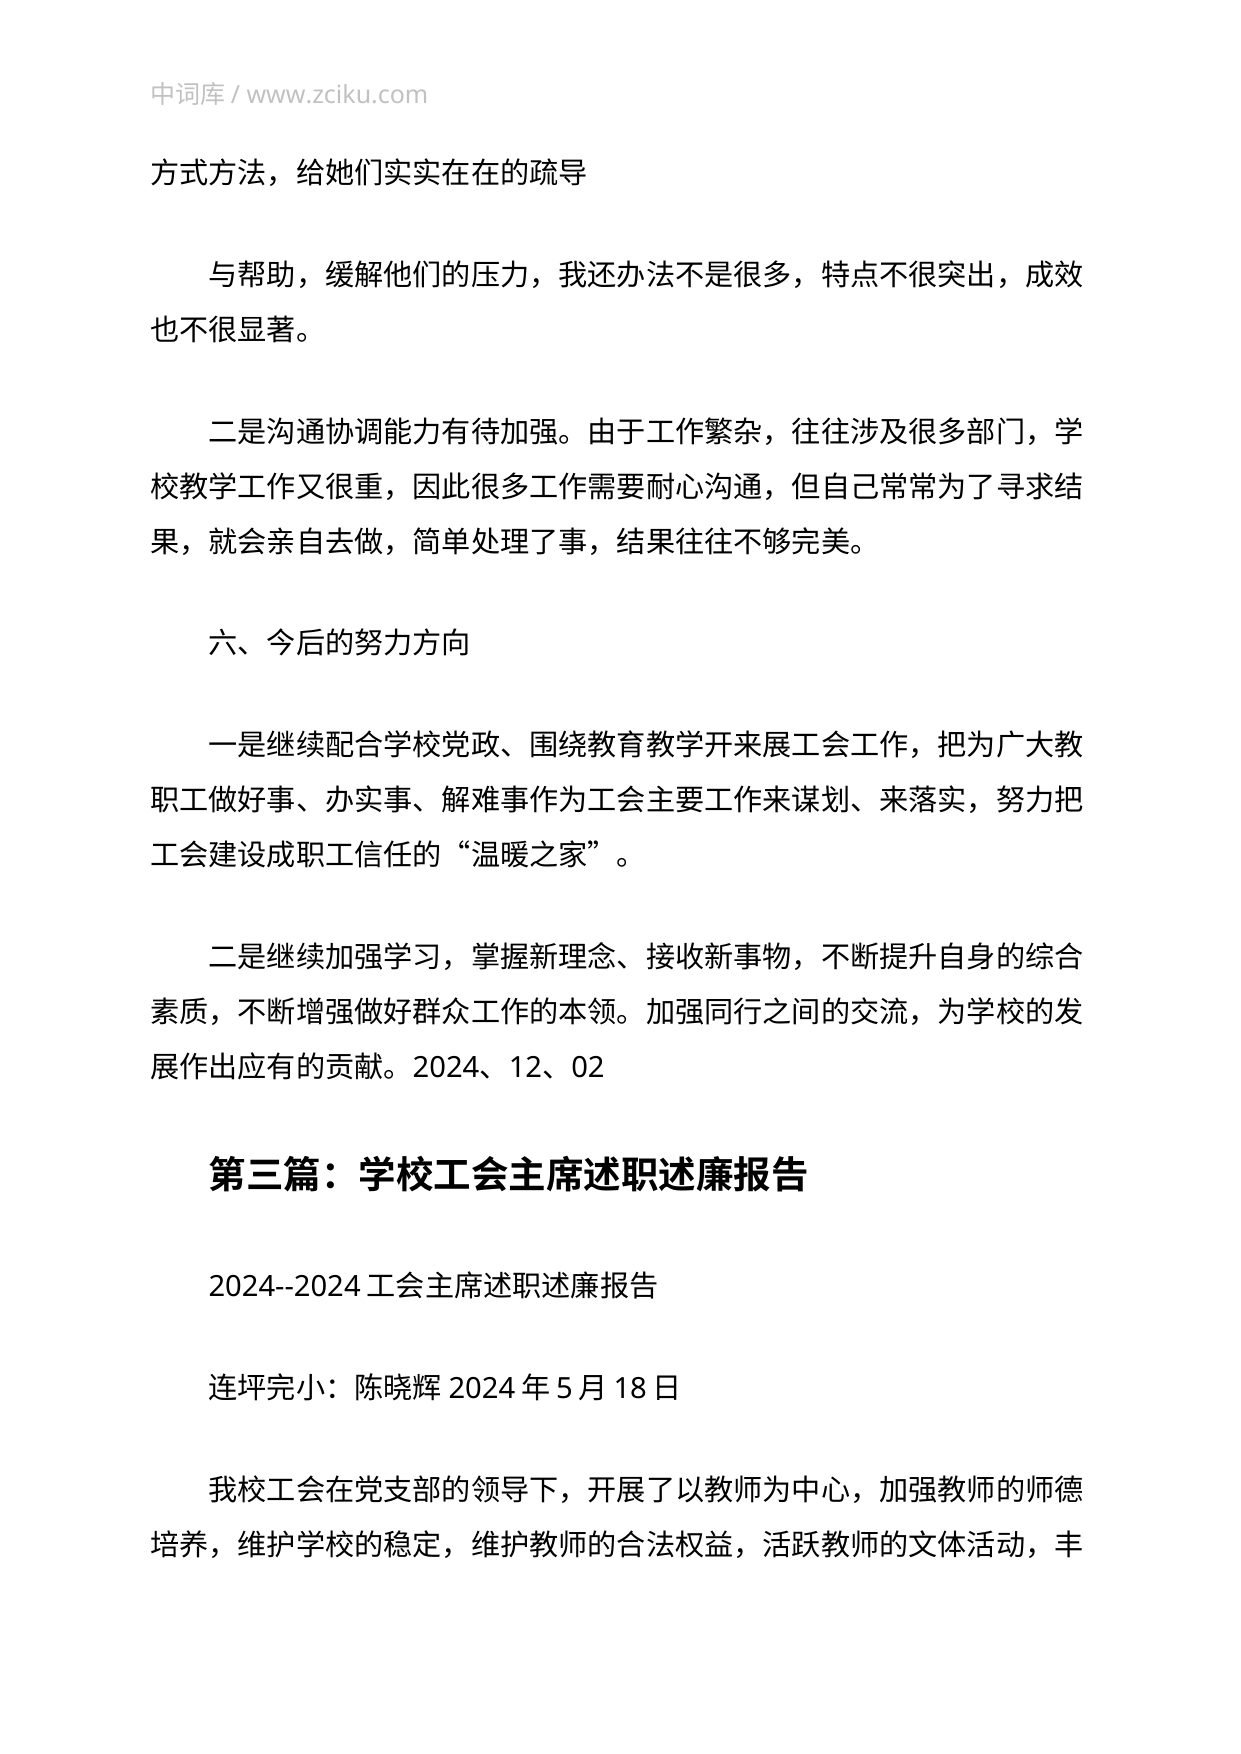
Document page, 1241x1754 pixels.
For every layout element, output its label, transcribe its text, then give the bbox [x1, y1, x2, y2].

text 二是沟通协调能力有待加强。由于工作繁杂，往往涉及很多部门，学校教学工作又很重，因此很多工作需要耐心沟通，但自己常常为了寻求结果，就会亲自去做，简单处理了事，结果往往不够完美。 [150, 408, 1090, 561]
text 二是继续加强学习，掌握新理念、接收新事物，不断提升自身的综合素质，不断增强做好群众工作的本领。加强同行之间的交流，为学校的发展作出应有的贡献。2024、12、02 [150, 933, 1090, 1086]
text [150, 150, 1090, 192]
text 连坪完小：陈晓辉 2024年5月18日 [150, 1364, 1090, 1407]
text 一是继续配合学校党政、围绕教育教学开来展工会工作，把为广大教职工做好事、办实事、解难事作为工会主要工作来谋划、来落实，努力把工会建设成职工信任的“温暖之家”。 [150, 722, 1090, 874]
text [150, 1466, 1090, 1564]
text 与帮助，缓解他们的压力，我还办法不是很多，特点不很突出，成效也不很显著。 [150, 252, 1090, 349]
text 六、今后的努力方向 [150, 620, 1090, 662]
text 2024--2024工会主席述职述廉报告 [150, 1262, 1090, 1305]
text 第三篇：学校工会主席述职述廉报告 [150, 1145, 1090, 1199]
